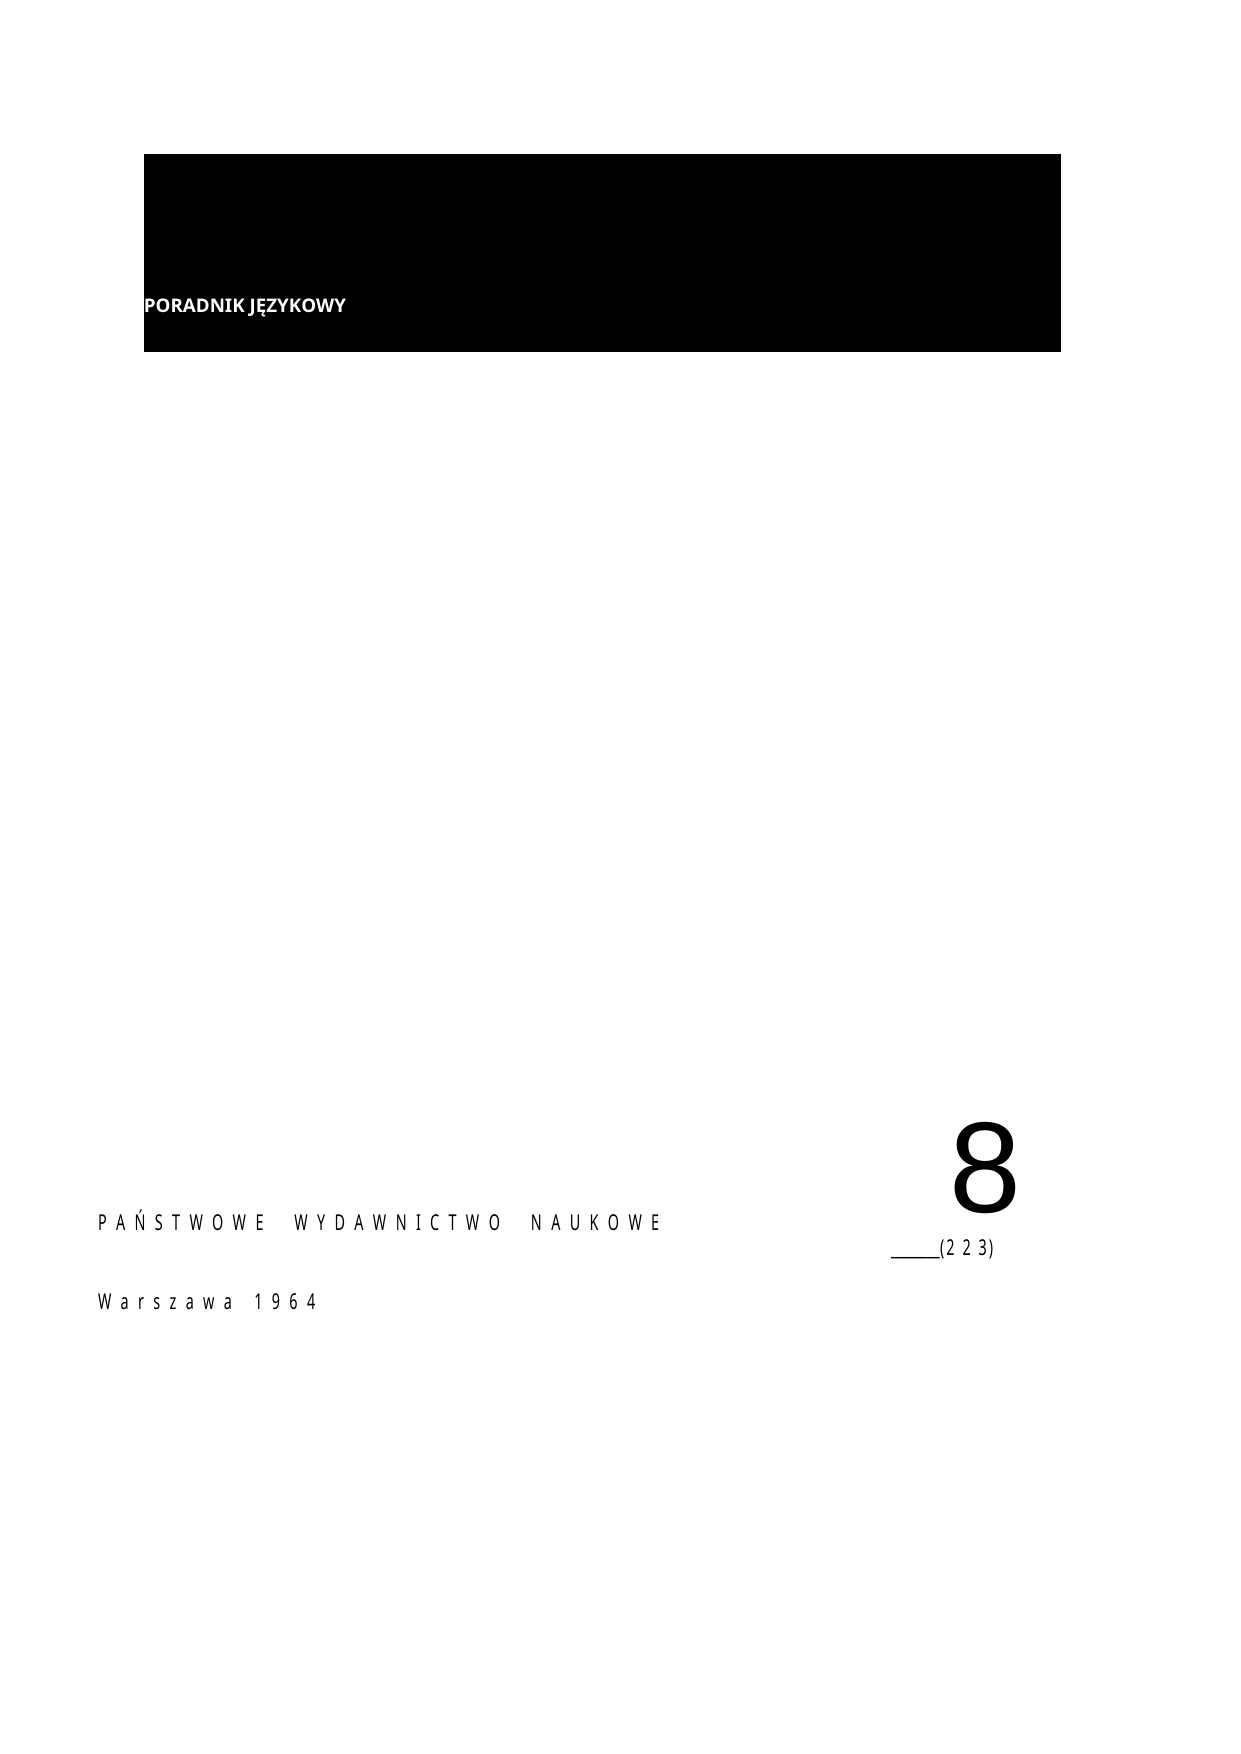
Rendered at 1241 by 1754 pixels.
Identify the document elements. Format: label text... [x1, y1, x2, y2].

text PAŃSTWOWE WYDAWNICTWO NAUKOWE Warszawa 1964 [98, 1167, 1061, 1325]
text PORADNIK JĘZYKOWY [144, 154, 1061, 352]
